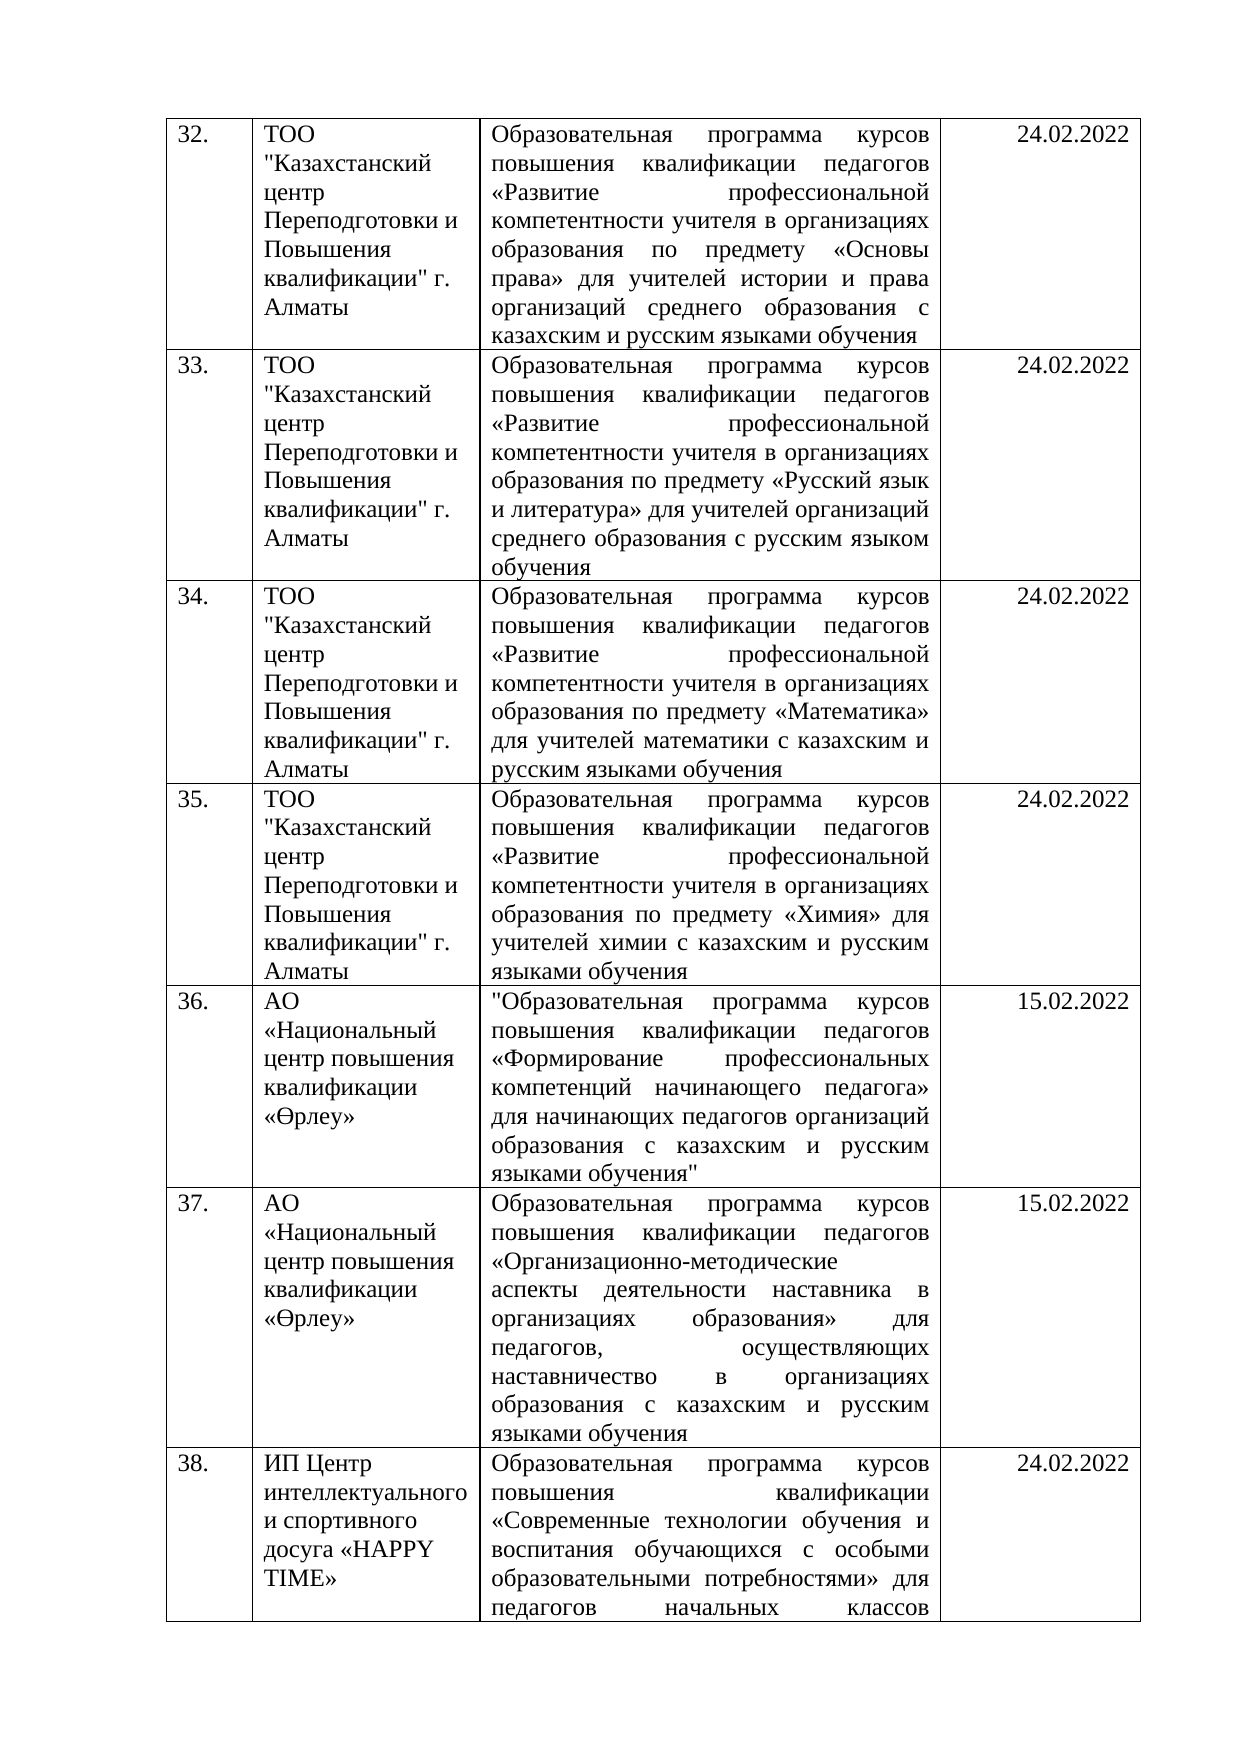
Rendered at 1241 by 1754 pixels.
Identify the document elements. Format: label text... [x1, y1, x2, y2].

table_cell Образовательная программа курсов повышения квалификации педагогов «Организационно-методические аспекты деятельности наставника в организациях образования» для педагогов, осуществляющих наставничество в организациях образования с казахским и русским языками обучения [481, 1188, 940, 1447]
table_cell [481, 1448, 940, 1621]
table_cell Образовательная программа курсов повышения квалификации педагогов «Развитие профессиональной компетентности учителя в организациях образования по предмету «Математика» для учителей математики с казахским и русским языками обучения [481, 581, 940, 783]
table_cell 24.02.2022 [941, 581, 1140, 783]
table_cell ТОО "Казахстанский центр Переподготовки и Повышения квалификации" г. Алматы [253, 581, 479, 783]
table_cell Образовательная программа курсов повышения квалификации педагогов «Развитие профессиональной компетентности учителя в организациях образования по предмету «Химия» для учителей химии с казахским и русским языками обучения [481, 784, 940, 985]
table_cell 24.02.2022 [941, 119, 1140, 349]
table_cell АО «Национальный центр повышения квалификации «Өрлеу» [253, 1188, 479, 1447]
table_cell [167, 1188, 252, 1447]
table_cell [167, 784, 252, 985]
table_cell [253, 1448, 479, 1621]
table_cell "Образовательная программа курсов повышения квалификации педагогов «Формирование профессиональных компетенций начинающего педагога» для начинающих педагогов организаций образования с казахским и русским языками обучения" [481, 986, 940, 1187]
table_cell [167, 350, 252, 580]
table_cell Образовательная программа курсов повышения квалификации педагогов «Развитие профессиональной компетентности учителя в организациях образования по предмету «Основы права» для учителей истории и права организаций среднего образования с казахским и русским языками обучения [481, 119, 940, 349]
table_cell [167, 1448, 252, 1621]
table_cell 24.02.2022 [941, 350, 1140, 580]
table_cell [167, 581, 252, 783]
table_cell 24.02.2022 [941, 1448, 1140, 1621]
table_cell 24.02.2022 [941, 784, 1140, 985]
table_cell ТОО "Казахстанский центр Переподготовки и Повышения квалификации" г. Алматы [253, 350, 479, 580]
table_cell ТОО "Казахстанский центр Переподготовки и Повышения квалификации" г. Алматы [253, 784, 479, 985]
table_cell Образовательная программа курсов повышения квалификации педагогов «Развитие профессиональной компетентности учителя в организациях образования по предмету «Русский язык и литература» для учителей организаций среднего образования с русским языком обучения [481, 350, 940, 580]
table_cell [167, 986, 252, 1187]
table_cell [167, 119, 252, 349]
table_cell АО «Национальный центр повышения квалификации «Өрлеу» [253, 986, 479, 1187]
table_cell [253, 119, 479, 349]
table_cell 15.02.2022 [941, 986, 1140, 1187]
table_cell 15.02.2022 [941, 1188, 1140, 1447]
